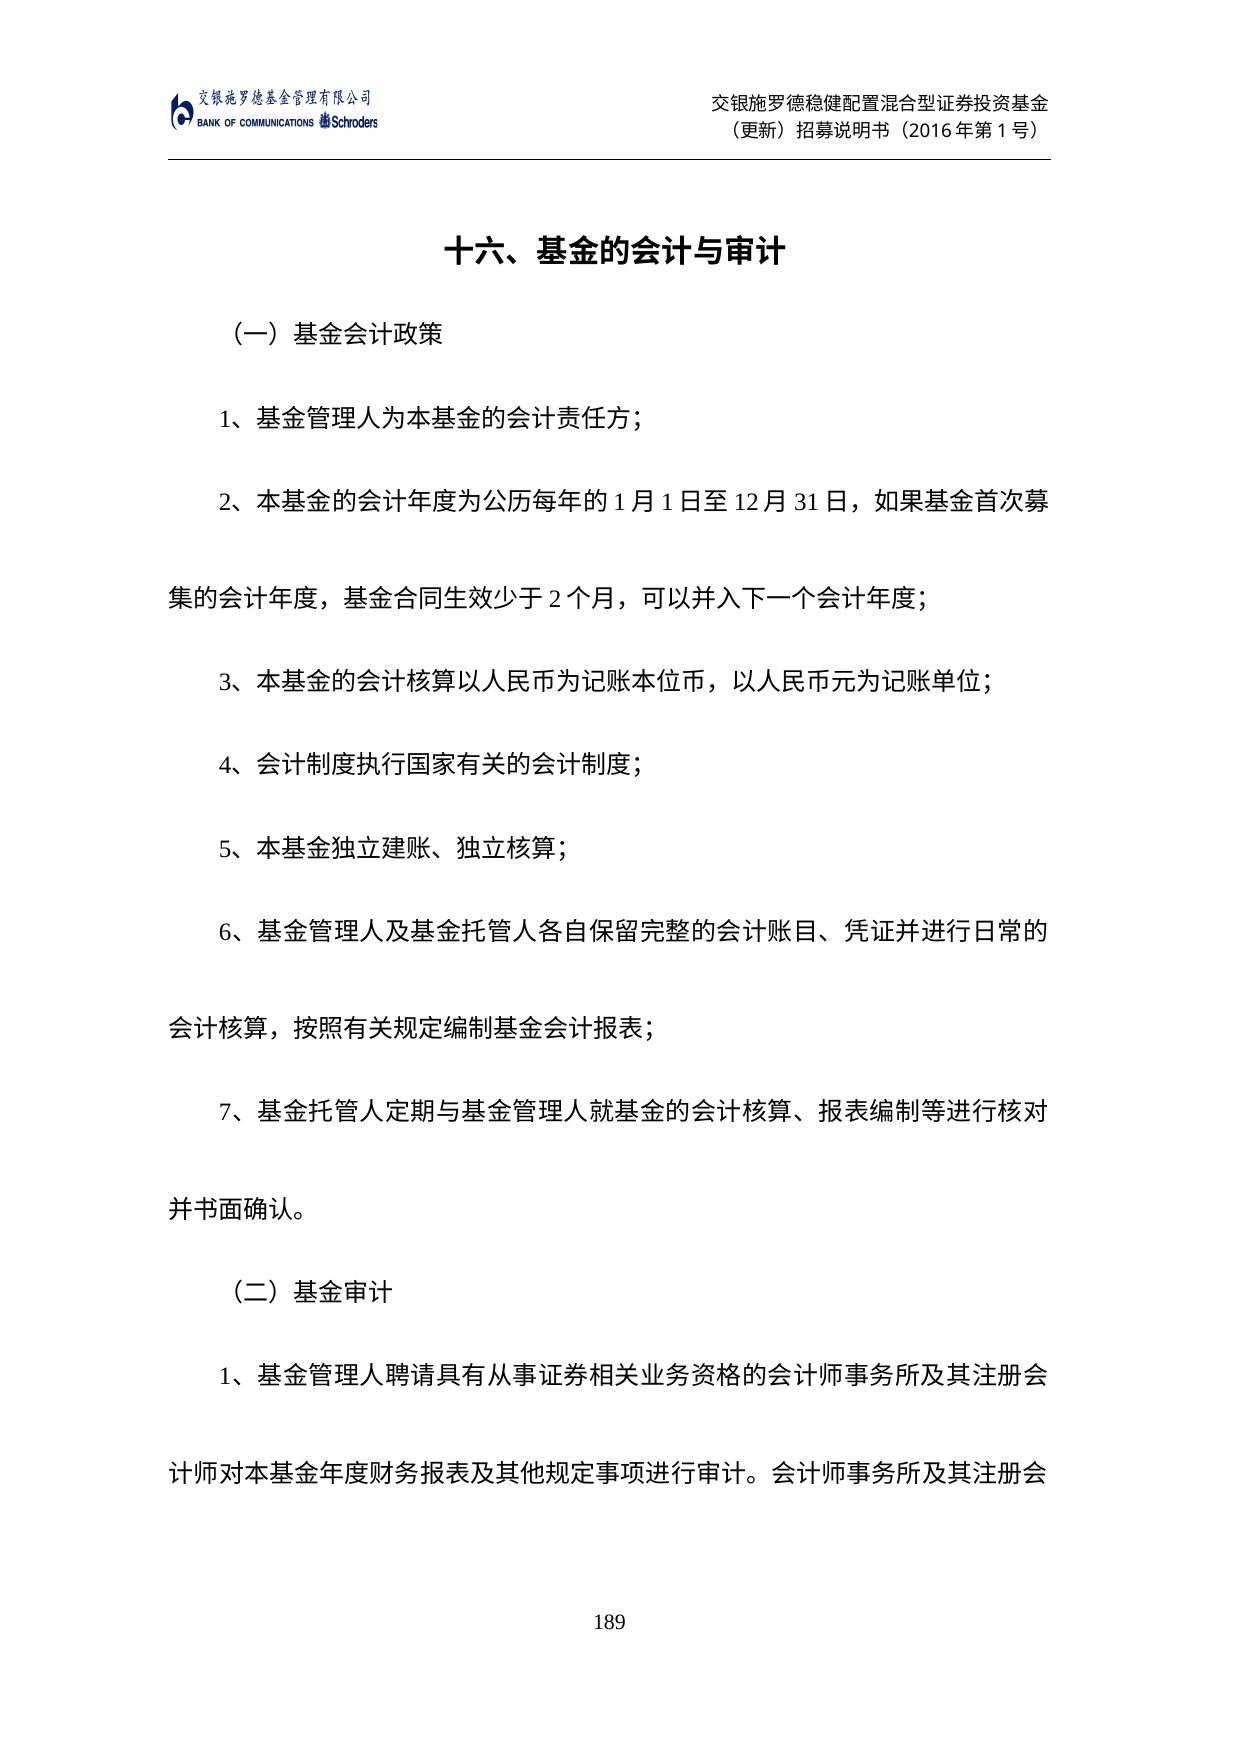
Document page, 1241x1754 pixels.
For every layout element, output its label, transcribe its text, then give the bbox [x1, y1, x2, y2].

text 7、基金托管人定期与基金管理人就基金的会计核算、报表编制等进行核对并书面确认。 [169, 1077, 1050, 1240]
text 3、本基金的会计核算以人民币为记账本位币，以人民币元为记账单位； [169, 647, 1050, 712]
text 1、基金管理人为本基金的会计责任方； [169, 384, 1050, 449]
picture [171, 89, 378, 130]
text 4、会计制度执行国家有关的会计制度； [169, 731, 1050, 796]
text 2、本基金的会计年度为公历每年的1月1日至12月31日，如果基金首次募集的会计年度，基金合同生效少于2个月，可以并入下一个会计年度； [169, 467, 1050, 629]
text （二）基金审计 [169, 1258, 1050, 1323]
text 6、基金管理人及基金托管人各自保留完整的会计账目、凭证并进行日常的会计核算，按照有关规定编制基金会计报表； [169, 897, 1050, 1059]
text （一）基金会计政策 [169, 301, 1050, 366]
text 5、本基金独立建账、独立核算； [169, 814, 1050, 879]
title 十六、基金的会计与审计 [179, 226, 1050, 272]
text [169, 1341, 1050, 1504]
